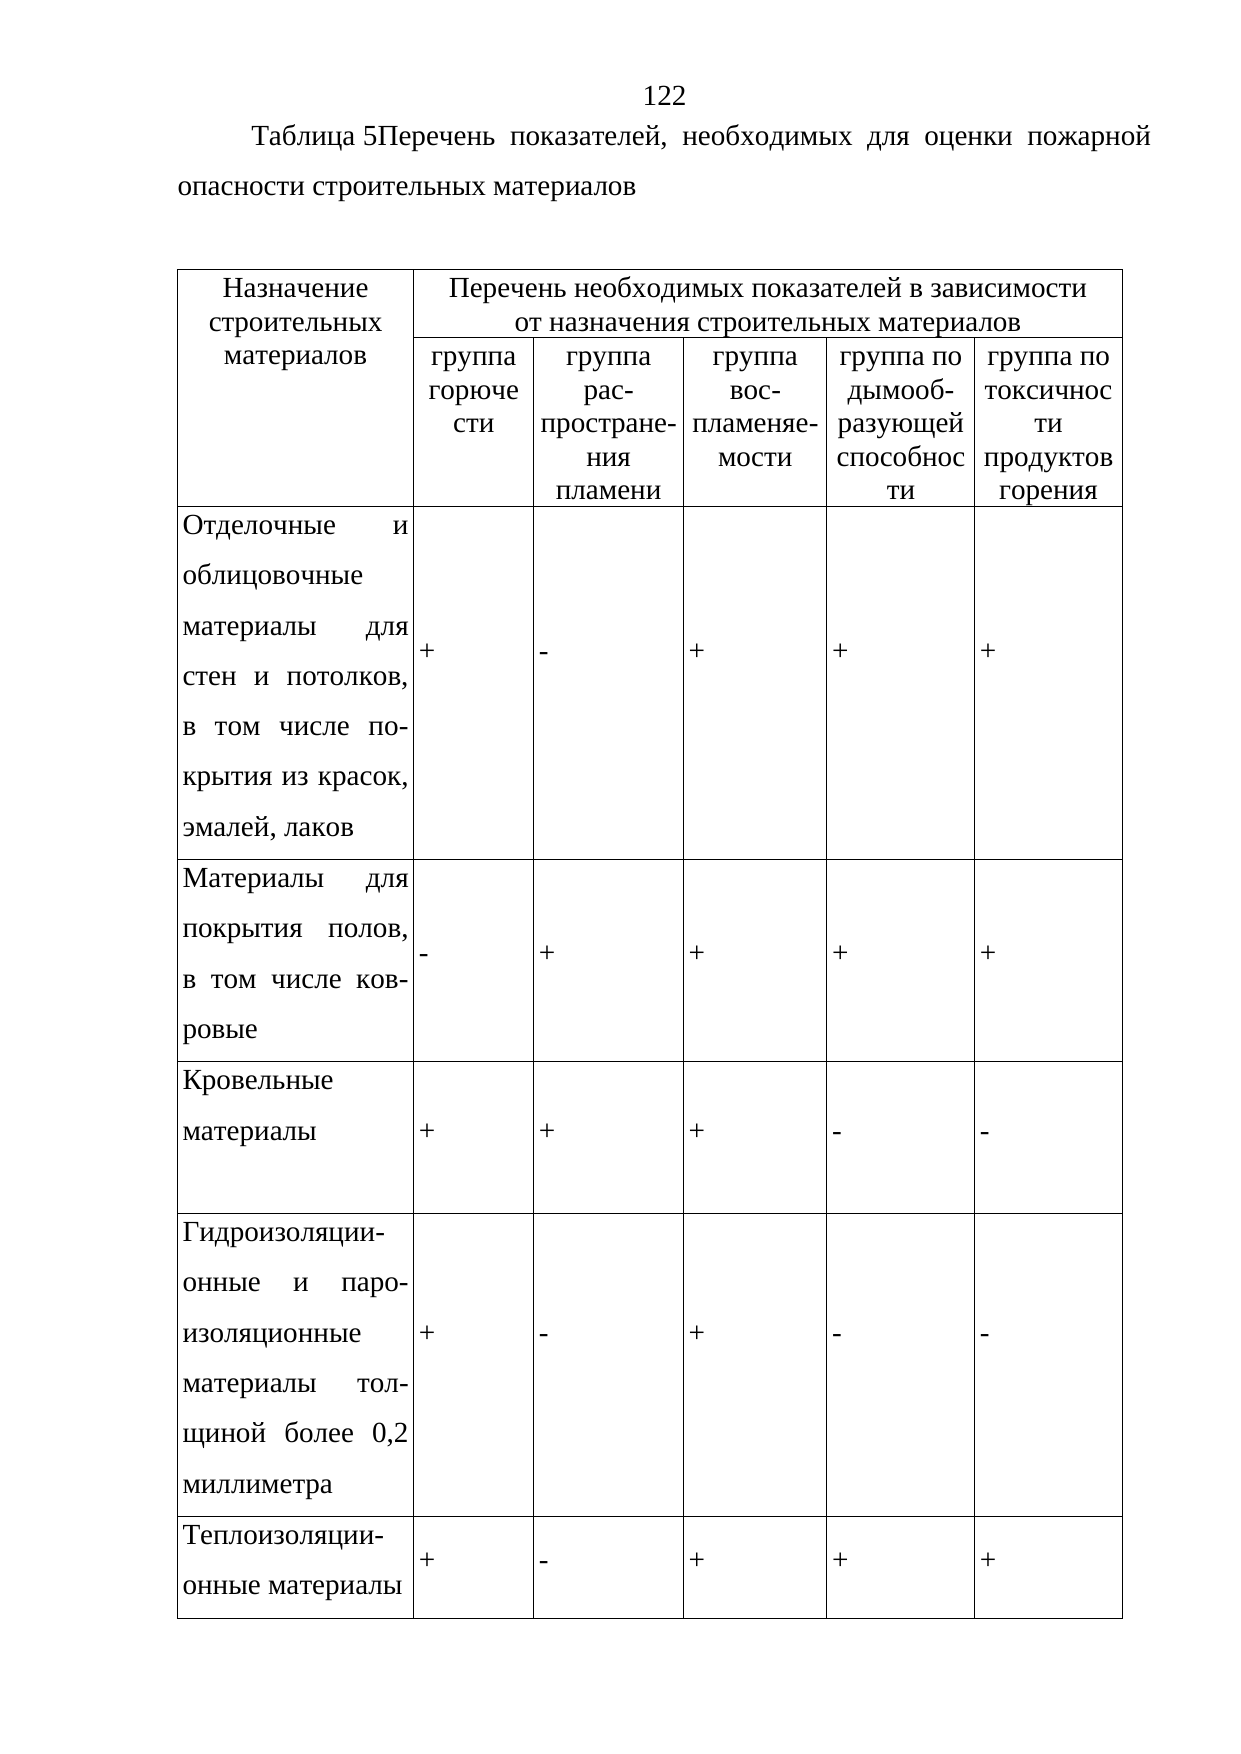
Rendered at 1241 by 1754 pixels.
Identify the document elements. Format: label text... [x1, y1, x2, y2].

table_cell + [414, 1062, 533, 1213]
table_cell - [975, 1214, 1122, 1516]
table_header Перечень необходимых показателей в зависимости от назначения строительных материалов [414, 270, 1122, 337]
table_cell + [975, 1517, 1122, 1617]
table_cell + [414, 1517, 533, 1617]
table_cell + [534, 1062, 683, 1213]
table_cell - [414, 860, 533, 1061]
table_cell - [975, 1062, 1122, 1213]
table_cell + [414, 1214, 533, 1516]
table_cell + [684, 860, 826, 1061]
table_cell + [684, 1214, 826, 1516]
table_cell + [684, 1062, 826, 1213]
table_cell - [534, 1214, 683, 1516]
table_cell + [684, 507, 826, 859]
table_cell группа распространения пламени [534, 338, 683, 506]
text Таблица 5 - Перечень показателей, необходимых для оценки пожарной опасности строительных материалов [177, 118, 1152, 202]
table_cell + [414, 507, 533, 859]
table_cell группа воспламеняемости [684, 338, 826, 506]
table_cell + [534, 860, 683, 1061]
table_cell группа по дымообразующей способности [827, 338, 974, 506]
table_cell + [827, 860, 974, 1061]
table_cell Отделочные и облицовочные материалы для стен и потолков, в том числе покрытия из красок, эмалей, лаков [178, 507, 413, 859]
table_cell группа горючести [414, 338, 533, 506]
table_cell - [827, 1214, 974, 1516]
table_cell Кровельные материалы [178, 1062, 413, 1213]
table_cell + [827, 1517, 974, 1617]
table_cell + [975, 507, 1122, 859]
table_cell + [827, 507, 974, 859]
table_cell - [534, 1517, 683, 1617]
table_cell - [827, 1062, 974, 1213]
table_cell Теплоизоляциионные материалы [178, 1517, 413, 1617]
table_cell - [534, 507, 683, 859]
table_cell + [684, 1517, 826, 1617]
table_header Назначение строительных материалов [178, 270, 413, 506]
table_cell группа по токсичности продуктов горения [975, 338, 1122, 506]
table_cell Материалы для покрытия полов, в том числе ковровые [178, 860, 413, 1061]
table_cell Гидроизоляциионные и паро-изоляционные материалы толщиной более 0,2 миллиметра [178, 1214, 413, 1516]
table_cell + [975, 860, 1122, 1061]
